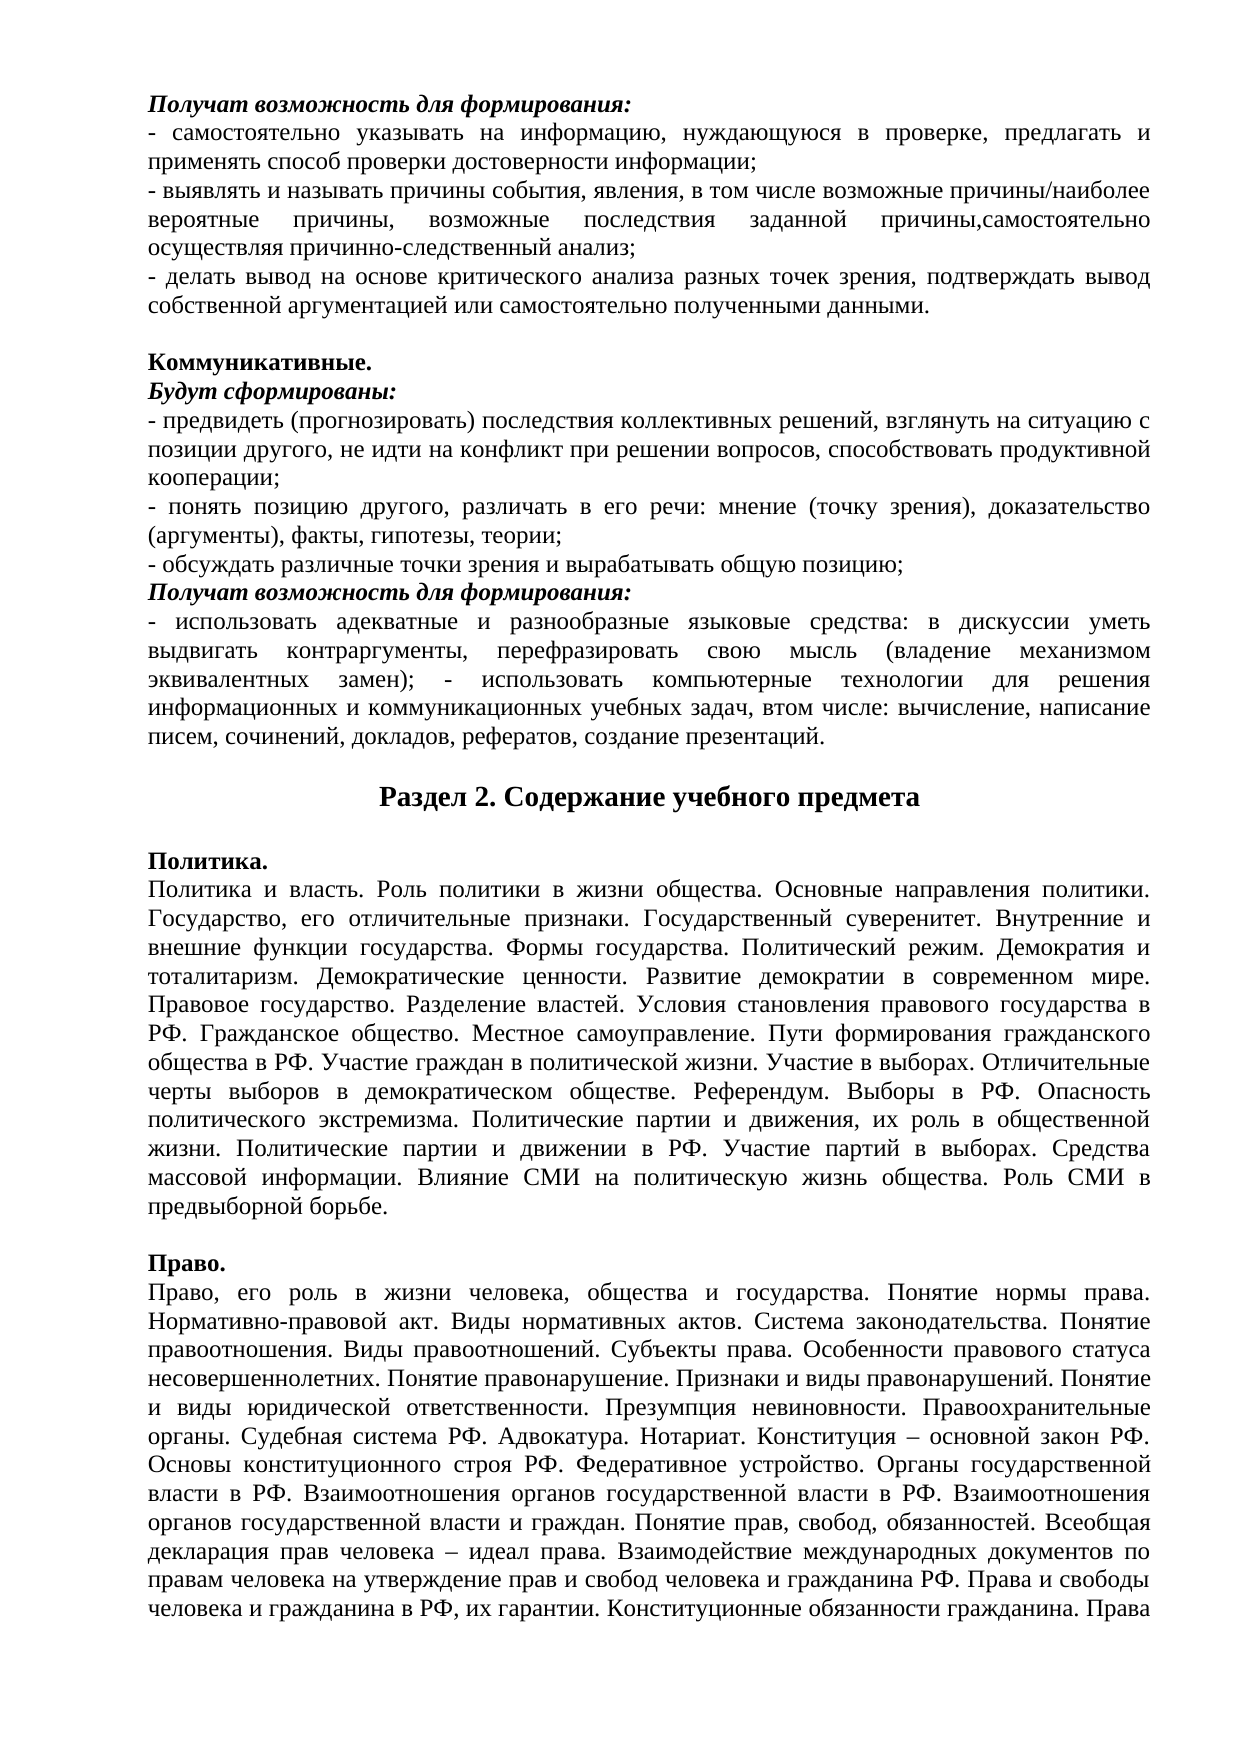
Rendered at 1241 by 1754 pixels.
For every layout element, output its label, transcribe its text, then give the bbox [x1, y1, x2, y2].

text Раздел 2. Содержание учебного предмета [148, 779, 1152, 812]
text - делать вывод на основе критического анализа разных точек зрения, подтверждать вывод собственной аргументацией или самостоятельно полученными данными. [148, 261, 1152, 319]
text Получат возможность для формирования: [148, 89, 1152, 117]
text - понять позицию другого, различать в его речи: мнение (точку зрения), доказательство (аргументы), факты, гипотезы, теории; [148, 491, 1152, 549]
text Политика. [148, 846, 1152, 874]
text Получат возможность для формирования: [148, 577, 1152, 606]
text - выявлять и называть причины события, явления, в том числе возможные причины/наиболее вероятные причины, возможные последствия заданной причины,самостоятельно осуществляя причинно-следственный анализ; [148, 175, 1152, 261]
text Политика и власть. Роль политики в жизни общества. Основные направления политики. Государство, его отличительные признаки. Государственный суверенитет. Внутренние и внешние функции государства. Формы государства. Политический режим. Демократия и тоталитаризм. Демократические ценности. Развитие демократии в современном мире. Правовое государство. Разделение властей. Условия становления правового государства в РФ. Гражданское общество. Местное самоуправление. Пути формирования гражданского общества в РФ. Участие граждан в политической жизни. Участие в выборах. Отличительные черты выборов в демократическом обществе. Референдум. Выборы в РФ. Опасность политического экстремизма. Политические партии и движения, их роль в общественной жизни. Политические партии и движении в РФ. Участие партий в выборах. Средства массовой информации. Влияние СМИ на политическую жизнь общества. Роль СМИ в предвыборной борьбе. [148, 874, 1152, 1219]
text - предвидеть (прогнозировать) последствия коллективных решений, взглянуть на ситуацию с позиции другого, не идти на конфликт при решении вопросов, способствовать продуктивной кооперации; [148, 405, 1152, 491]
text Будут сформированы: [148, 376, 1152, 405]
text Коммуникативные. [148, 347, 1152, 376]
text - обсуждать различные точки зрения и вырабатывать общую позицию; [148, 549, 1152, 577]
text Право. [148, 1248, 1152, 1277]
text - самостоятельно указывать на информацию, нуждающуюся в проверке, предлагать и применять способ проверки достоверности информации; [148, 117, 1152, 175]
text - использовать адекватные и разнообразные языковые средства: в дискуссии уметь выдвигать контраргументы, перефразировать свою мысль (владение механизмом эквивалентных замен); - использовать компьютерные технологии для решения информационных и коммуникационных учебных задач, втом числе: вычисление, написание писем, сочинений, докладов, рефератов, создание презентаций. [148, 606, 1152, 750]
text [148, 1277, 1152, 1622]
